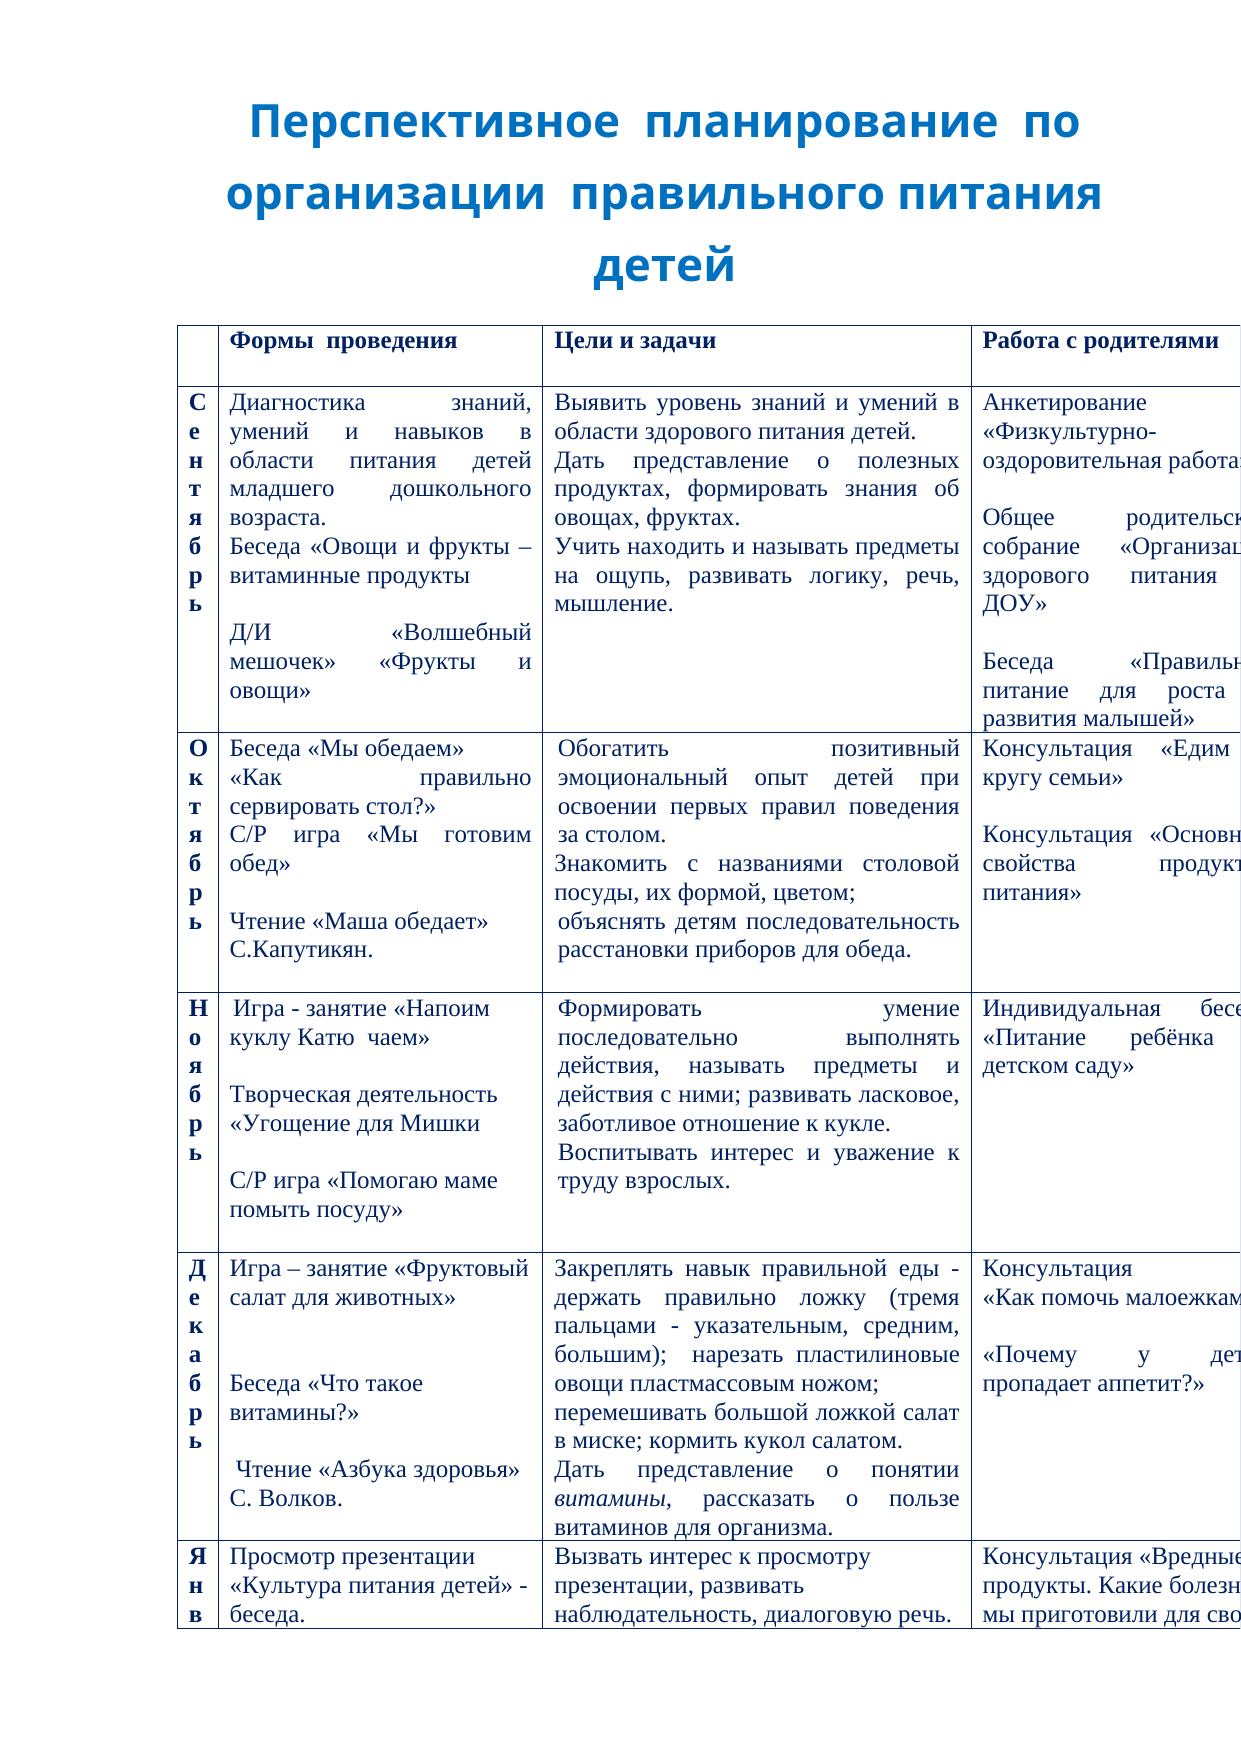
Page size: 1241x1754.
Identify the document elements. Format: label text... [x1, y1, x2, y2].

table_cell Октябрь [178, 733, 218, 992]
table_header Цели и задачи [543, 326, 971, 386]
table_cell Индивидуальная беседа «Питание ребёнка в детском саду» [972, 993, 1240, 1252]
table_cell Обогатить позитивный эмоциональный опыт детей при освоении первых правил поведения за столом. Знакомить с названиями столовой посуды, их формой, цветом; объяснять детям последовательность расстановки приборов для обеда. [543, 733, 971, 992]
table_header Формы проведения [219, 326, 542, 386]
table_cell Сентябрь [178, 387, 218, 732]
text Перспективное планирование по организации правильного питания детей [177, 89, 1152, 294]
table_cell Игра – занятие «Фруктовый салат для животных» Беседа «Что такое витамины?» Чтение «Азбука здоровья» С. Волков. [219, 1253, 542, 1540]
table_header Работа с родителями [972, 326, 1240, 386]
table_cell Январь [178, 1541, 218, 1628]
table_cell Консультация «Как помочь малоежкам?» «Почему у детей пропадает аппетит?» [972, 1253, 1240, 1540]
table_cell Диагностика знаний, умений и навыков в области питания детей младшего дошкольного возраста. Беседа «Овощи и фрукты – витаминные продукты Д/И «Волшебный мешочек» «Фрукты и овощи» [219, 387, 542, 732]
table_cell Консультация «Едим в кругу семьи» Консультация «Основные свойства продуктов питания» [972, 733, 1240, 992]
table_cell Формировать умение последовательно выполнять действия, называть предметы и действия с ними; развивать ласковое, заботливое отношение к кукле. Воспитывать интерес и уважение к труду взрослых. [543, 993, 971, 1252]
table_header [178, 326, 218, 386]
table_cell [219, 1541, 542, 1628]
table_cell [543, 1541, 971, 1628]
table_cell Ноябрь [178, 993, 218, 1252]
table_cell Анкетирование «Физкультурно-оздоровительная работа» Общее родительское собрание «Организация здорового питания в ДОУ» Беседа «Правильное питание для роста и развития малышей» [972, 387, 1240, 732]
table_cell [972, 1541, 1240, 1628]
table_cell Закреплять навык правильной еды - держать правильно ложку (тремя пальцами - указательным, средним, большим); нарезать пластилиновые овощи пластмассовым ножом; перемешивать большой ложкой салат в миске; кормить кукол салатом. Дать представление о понятии витамины, рассказать о пользе витаминов для организма. [543, 1253, 971, 1540]
table_cell Декабрь [178, 1253, 218, 1540]
table_cell Выявить уровень знаний и умений в области здорового питания детей. Дать представление о полезных продуктах, формировать знания об овощах, фруктах. Учить находить и называть предметы на ощупь, развивать логику, речь, мышление. [543, 387, 971, 732]
table_cell Беседа «Мы обедаем» «Как правильно сервировать стол?» С/Р игра «Мы готовим обед» Чтение «Маша обедает» С.Капутикян. [219, 733, 542, 992]
table_cell Игра - занятие «Напоим куклу Катю чаем» Творческая деятельность «Угощение для Мишки С/Р игра «Помогаю маме помыть посуду» [219, 993, 542, 1252]
